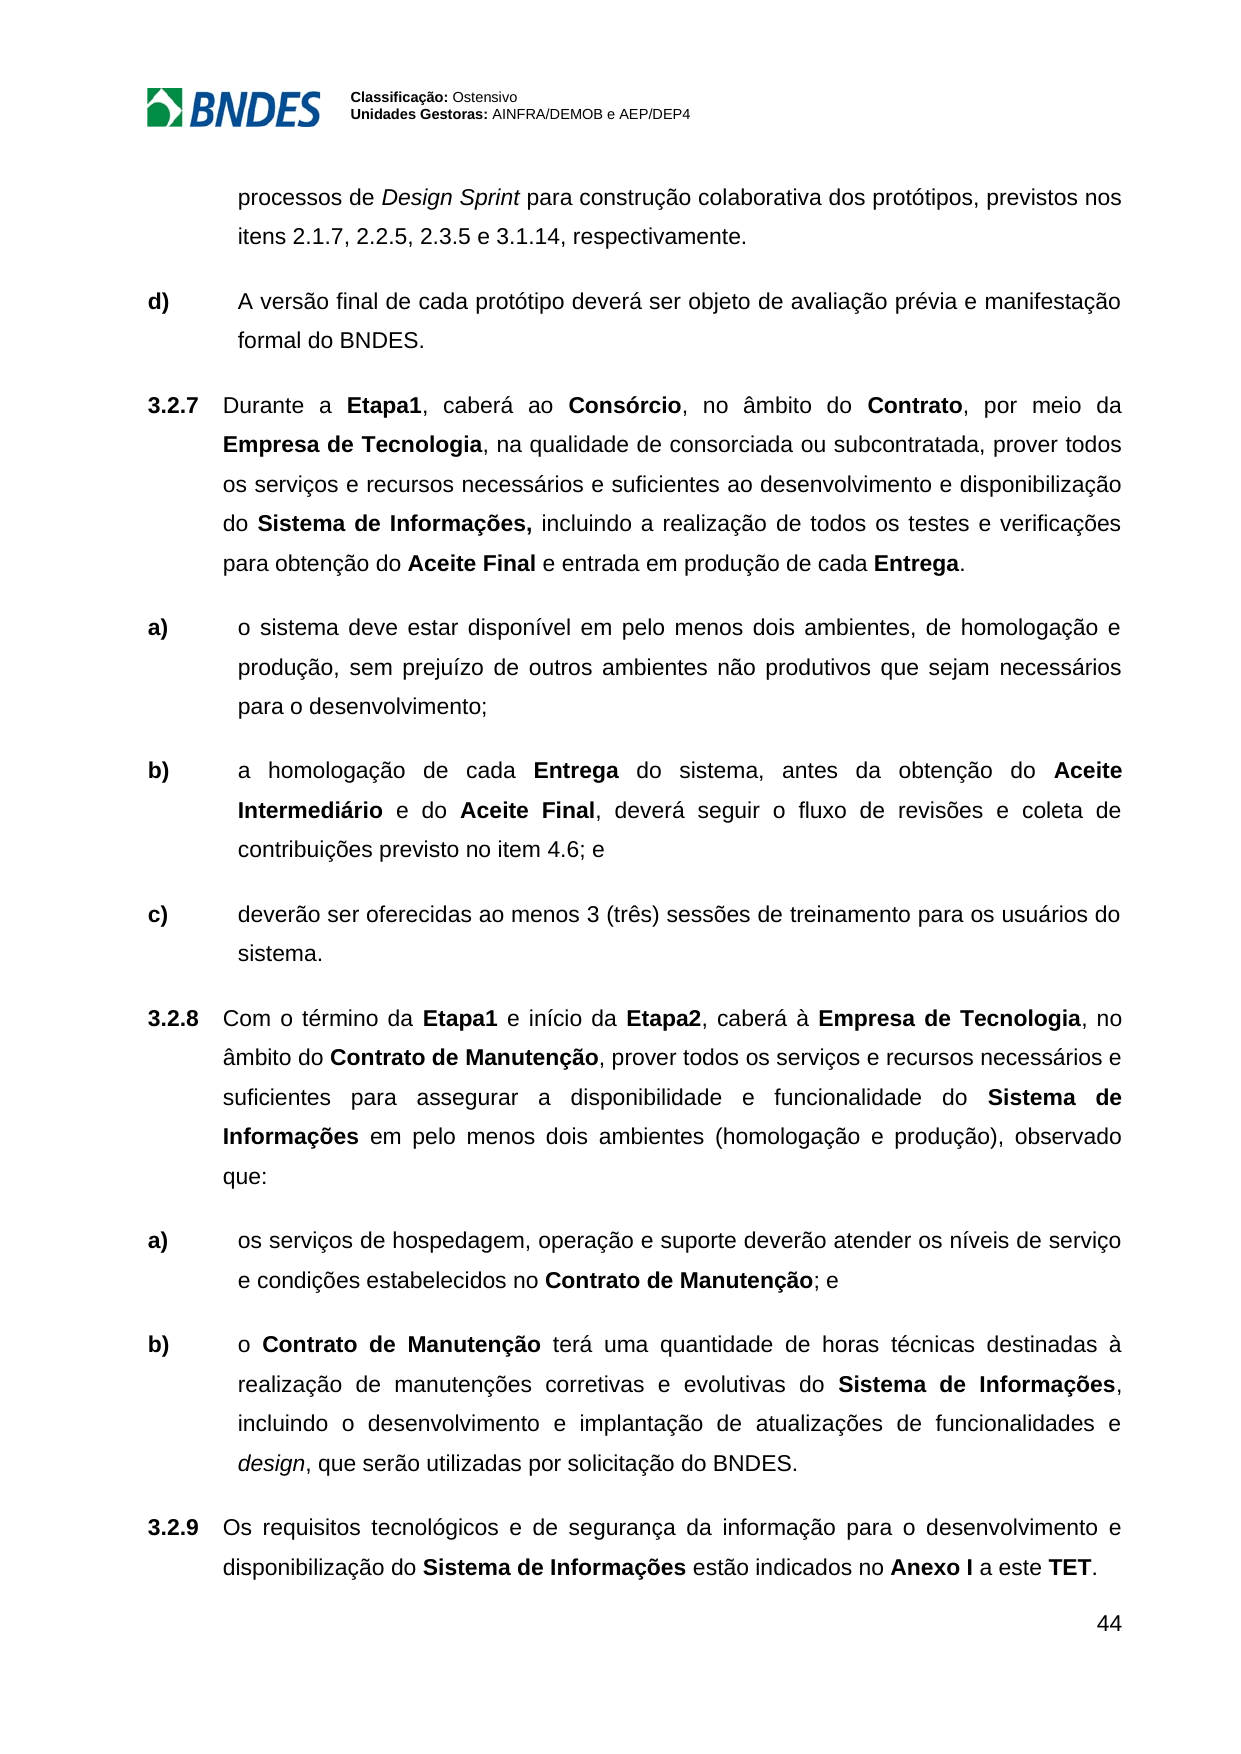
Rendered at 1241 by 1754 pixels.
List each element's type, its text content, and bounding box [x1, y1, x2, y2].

list Os requisitos tecnológicos e de segurança da informação para o desenvolvimento e disponibilização do Sistema de Informações estão indicados no Anexo I a este TET. [148, 1514, 1122, 1580]
list A versão final de cada protótipo deverá ser objeto de avaliação prévia e manifestação formal do BNDES. [148, 288, 1122, 353]
list Com o término da Etapa1 e início da Etapa2, caberá à Empresa de Tecnologia, no âmbito do Contrato de Manutenção, prover todos os serviços e recursos necessários e suficientes para assegurar a disponibilidade e funcionalidade do Sistema de Informações em pelo menos dois ambientes (homologação e produção), observado que: [148, 1005, 1122, 1189]
list os serviços de hospedagem, operação e suporte deverão atender os níveis de serviço e condições estabelecidos no Contrato de Manutenção; e [148, 1227, 1122, 1293]
list o sistema deve estar disponível em pelo menos dois ambientes, de homologação e produção, sem prejuízo de outros ambientes não produtivos que sejam necessários para o desenvolvimento; [148, 614, 1122, 719]
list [148, 184, 1122, 249]
list o Contrato de Manutenção terá uma quantidade de horas técnicas destinadas à realização de manutenções corretivas e evolutivas do Sistema de Informações, incluindo o desenvolvimento e implantação de atualizações de funcionalidades e design, que serão utilizadas por solicitação do BNDES. [148, 1331, 1122, 1476]
list deverão ser oferecidas ao menos 3 (três) sessões de treinamento para os usuários do sistema. [148, 901, 1122, 967]
picture [147, 88, 321, 127]
list a homologação de cada Entrega do sistema, antes da obtenção do Aceite Intermediário e do Aceite Final, deverá seguir o fluxo de revisões e coleta de contribuições previsto no item 4.6; e [148, 757, 1122, 863]
list Durante a Etapa1, caberá ao Consórcio, no âmbito do Contrato, por meio da Empresa de Tecnologia, na qualidade de consorciada ou subcontratada, prover todos os serviços e recursos necessários e suficientes ao desenvolvimento e disponibilização do Sistema de Informações, incluindo a realização de todos os testes e verificações para obtenção do Aceite Final e entrada em produção de cada Entrega. [148, 392, 1122, 576]
